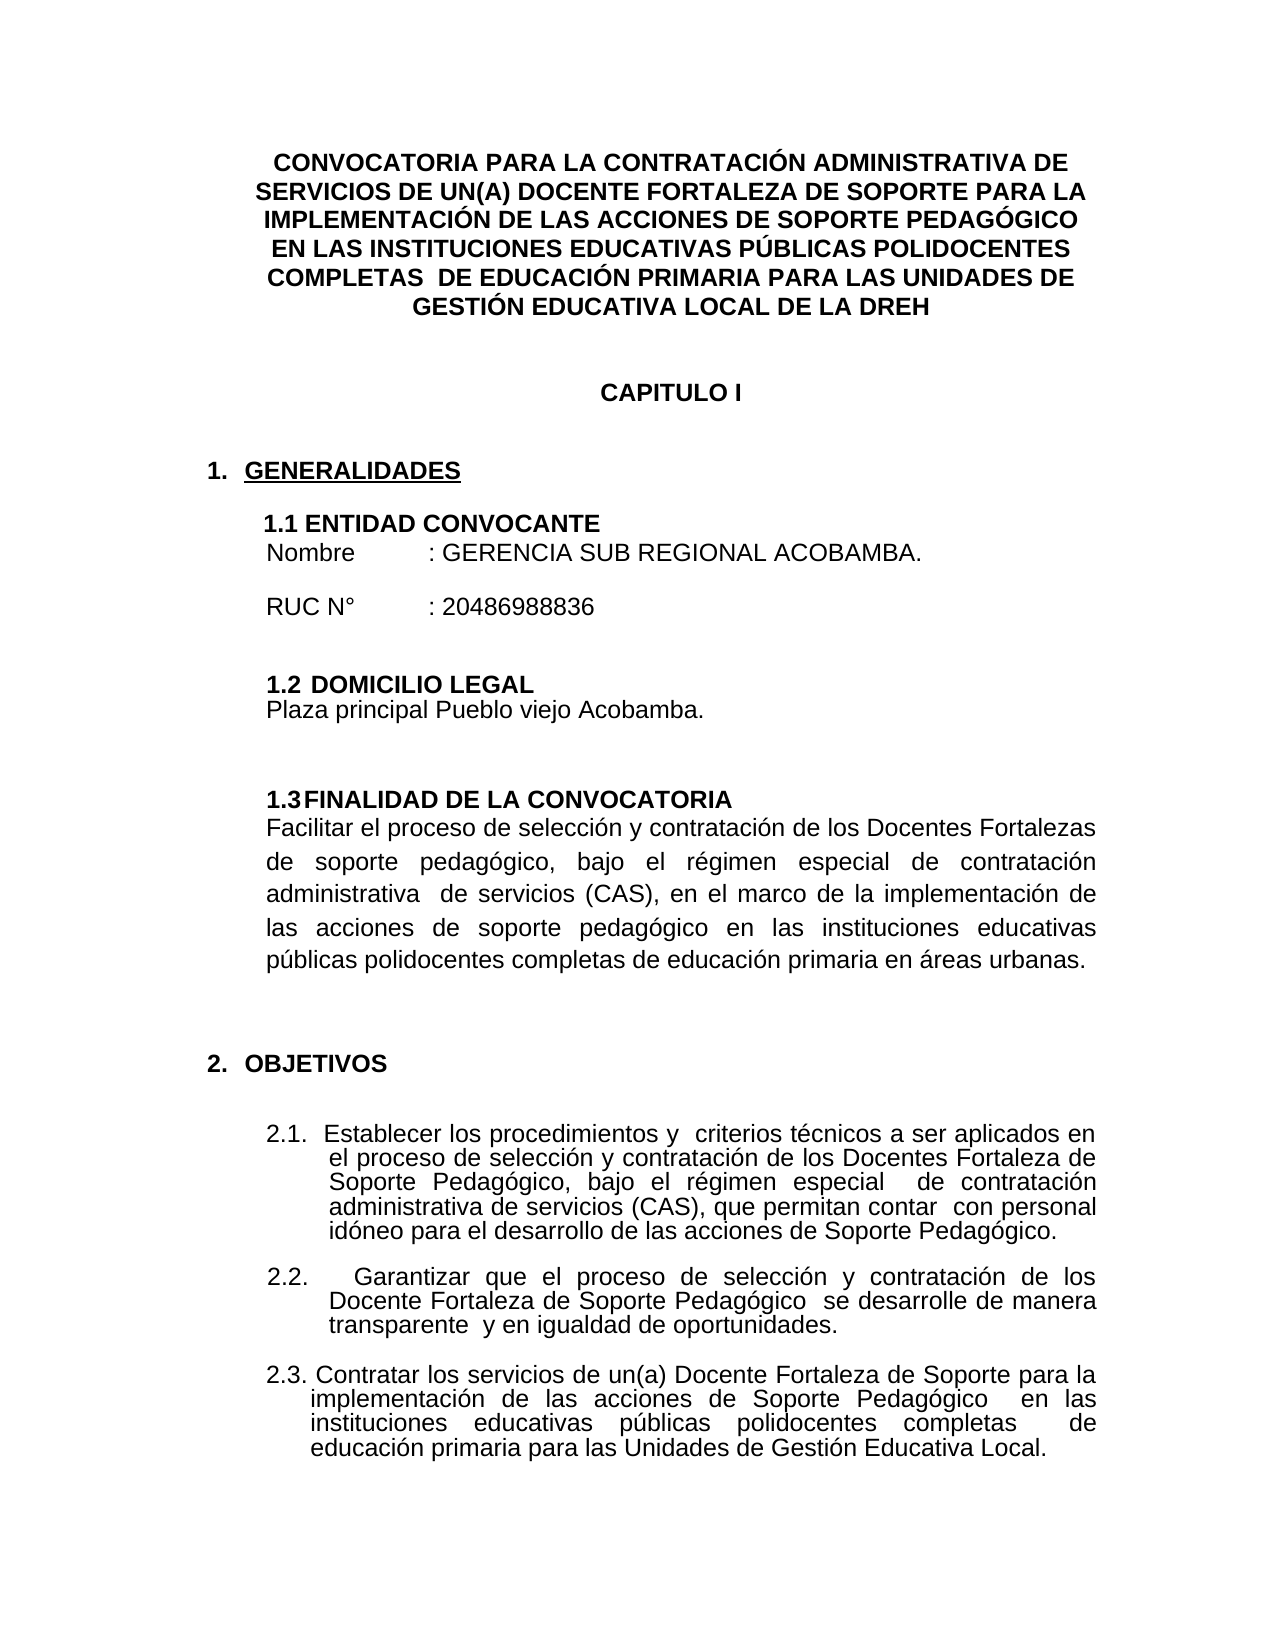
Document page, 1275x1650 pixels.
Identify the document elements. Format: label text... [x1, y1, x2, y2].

text Plaza principal Pueblo viejo Acobamba. [266, 699, 1098, 723]
text Facilitar el proceso de selección y contratación de los Docentes Fortalezas de soporte pedagógico, bajo el régimen especial de contratación administrativa de servicios (CAS), en el marco de la implementación de las acciones de soporte pedagógico en las instituciones educativas públicas polidocentes completas de educación primaria en áreas urbanas. [266, 813, 1098, 974]
list CONVOCATORIA PARA LA CONTRATACIÓN ADMINISTRATIVA DE SERVICIOS DE UN(A) DOCENTE FORTALEZA DE SOPORTE PARA LA IMPLEMENTACIÓN DE LAS ACCIONES DE SOPORTE PEDAGÓGICO EN LAS INSTITUCIONES EDUCATIVAS PÚBLICAS POLIDOCENTES COMPLETAS DE EDUCACIÓN PRIMARIA PARA LAS UNIDADES DE GESTIÓN EDUCATIVA LOCAL DE LA DREH [244, 148, 1098, 320]
list FINALIDAD DE LA CONVOCATORIA [266, 789, 1098, 813]
list CAPITULO I [244, 378, 1098, 406]
list DOMICILIO LEGAL [266, 674, 1098, 699]
text 2.3. Contratar los servicios de un(a) Docente Fortaleza de Soporte para la implementación de las acciones de Soporte Pedagógico en las instituciones educativas públicas polidocentes completas de educación primaria para las Unidades de Gestión Educativa Local. [266, 1364, 1098, 1461]
list OBJETIVOS [207, 1053, 1098, 1078]
list GENERALIDADES [207, 460, 1098, 485]
text 2.1. Establecer los procedimientos y criterios técnicos a ser aplicados en el proceso de selección y contratación de los Docentes Fortaleza de Soporte Pedagógico, bajo el régimen especial de contratación administrativa de servicios (CAS), que permitan contar con personal idóneo para el desarrollo de las acciones de Soporte Pedagógico. [266, 1123, 1098, 1245]
list 1.1 ENTIDAD CONVOCANTE [263, 513, 1098, 538]
list 2.2. Garantizar que el proceso de selección y contratación de los Docente Fortaleza de Soporte Pedagógico se desarrolle de manera transparente y en igualdad de oportunidades. [267, 1266, 1098, 1339]
text Nombre : GERENCIA SUB REGIONAL ACOBAMBA. [266, 538, 1098, 567]
text RUC N° : 20486988836 [188, 592, 1098, 620]
